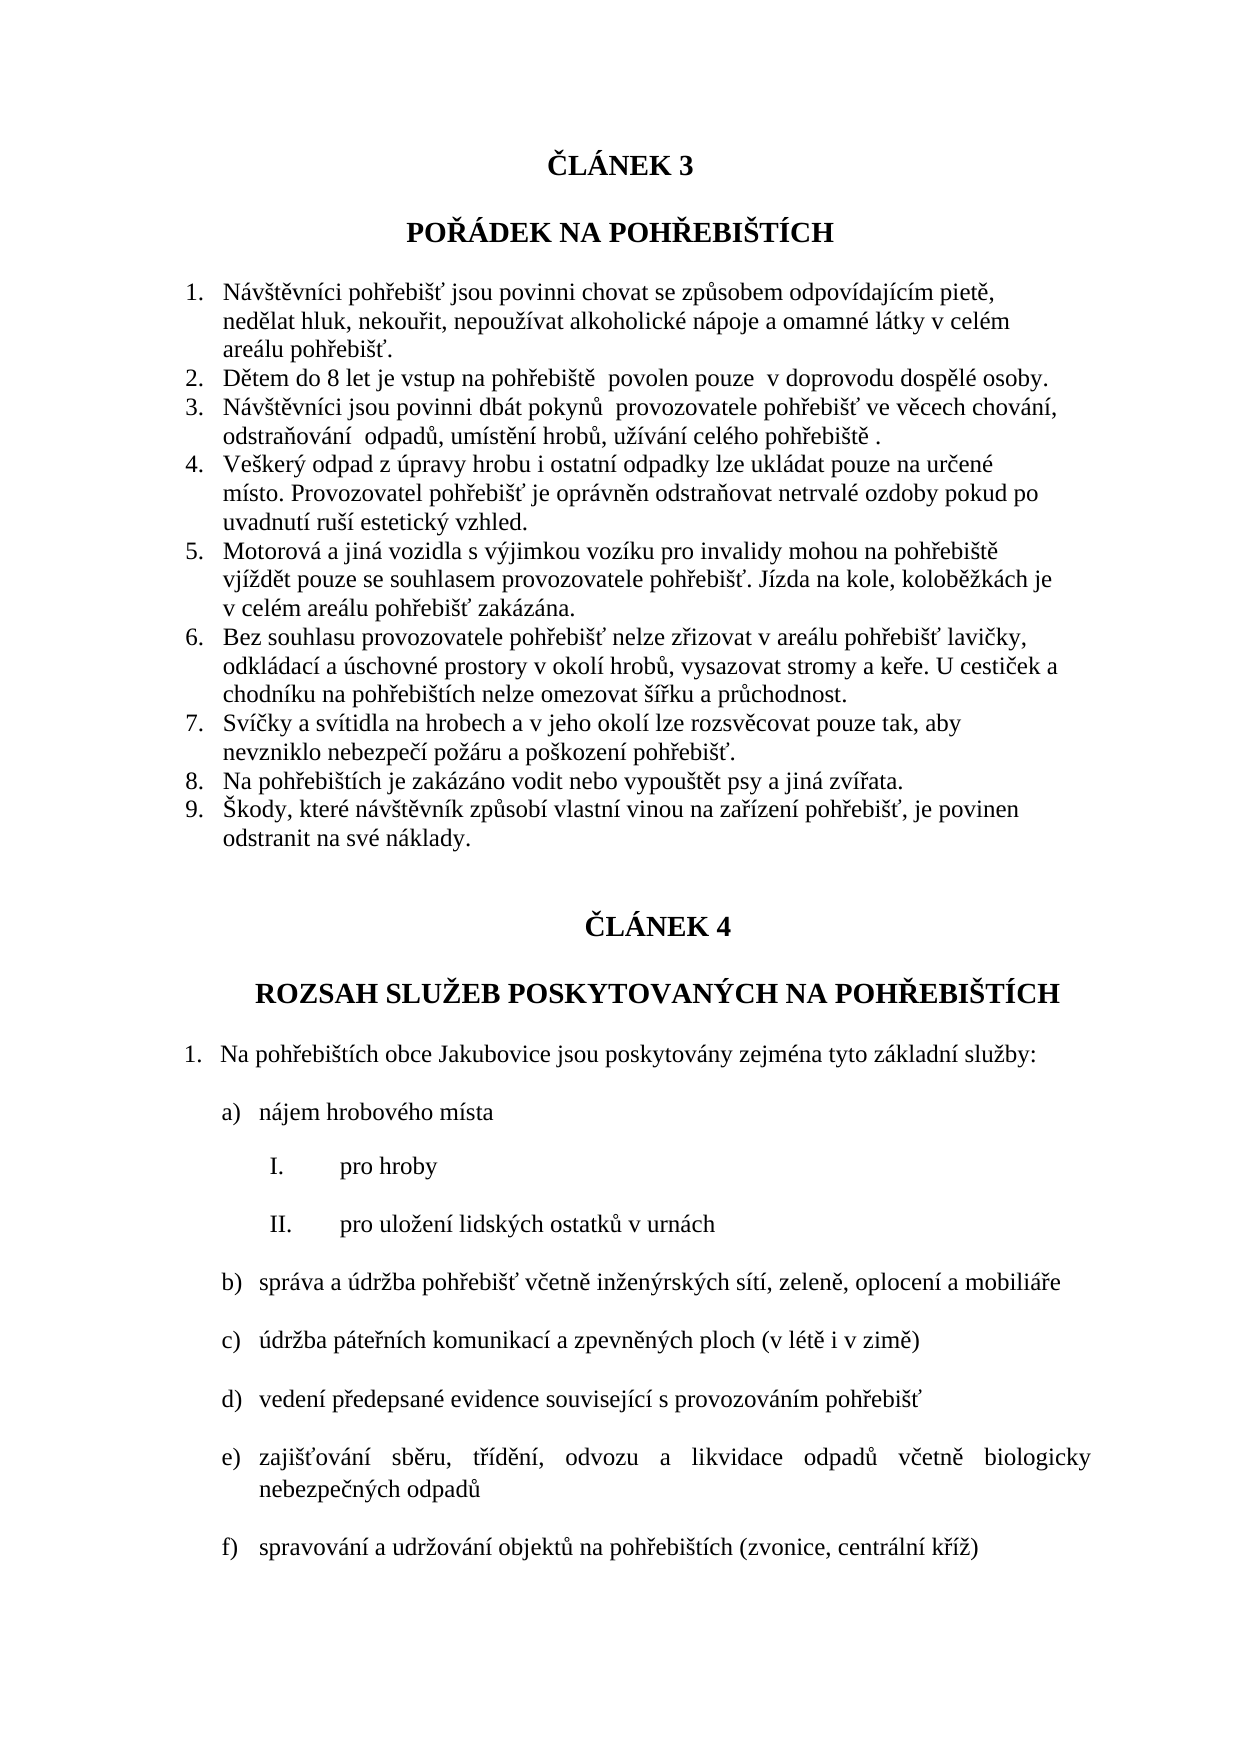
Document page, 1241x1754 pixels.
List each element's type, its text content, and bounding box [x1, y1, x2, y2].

list Veškerý odpad z úpravy hrobu i ostatní odpadky lze ukládat pouze na určené [185, 449, 1093, 478]
list Dětem do 8 let je vstup na pohřebiště povolen pouze v doprovodu dospělé osoby. [185, 363, 1093, 392]
text odstraňování odpadů, umístění hrobů, užívání celého pohřebiště . [223, 421, 1093, 449]
text odstranit na své náklady. [223, 823, 1093, 852]
text ROZSAH SLUŽEB POSKYTOVANÝCH NA POHŘEBIŠTÍCH [223, 977, 1093, 1010]
text nedělat hluk, nekouřit, nepoužívat alkoholické nápoje a omamné látky v celém [223, 306, 1093, 334]
list vedení předepsané evidence související s provozováním pohřebišť [221, 1384, 1092, 1413]
list údržba páteřních komunikací a zpevněných ploch (v létě i v zimě) [221, 1326, 1092, 1354]
text vjíždět pouze se souhlasem provozovatele pohřebišť. Jízda na kole, koloběžkách je v celém areálu pohřebišť zakázána. [223, 564, 1093, 622]
list Bez souhlasu provozovatele pohřebišť nelze zřizovat v areálu pohřebišť lavičky, odkládací a úschovné prostory v okolí hrobů, vysazovat stromy a keře. U cestiček a chodníku na pohřebištích nelze omezovat šířku a průchodnost. [185, 622, 1093, 708]
text uvadnutí ruší estetický vzhled. [223, 507, 1093, 536]
list nájem hrobového místa [221, 1097, 1092, 1126]
list spravování a udržování objektů na pohřebištích (zvonice, centrální kříž) [221, 1532, 1092, 1561]
list Motorová a jiná vozidla s výjimkou vozíku pro invalidy mohou na pohřebiště [185, 536, 1093, 564]
text nevzniklo nebezpečí požáru a poškození pohřebišť. [223, 737, 1093, 766]
text ČLÁNEK 3 [148, 148, 1093, 181]
list zajišťování sběru, třídění, odvozu a likvidace odpadů včetně biologicky nebezpečných odpadů [221, 1442, 1092, 1503]
list správa a údržba pohřebišť včetně inženýrských sítí, zeleně, oplocení a mobiliáře [221, 1267, 1092, 1296]
list Návštěvníci pohřebišť jsou povinni chovat se způsobem odpovídajícím pietě, [185, 277, 1093, 306]
text místo. Provozovatel pohřebišť je oprávněn odstraňovat netrvalé ozdoby pokud po [223, 478, 1093, 507]
list pro uložení lidských ostatků v urnách [269, 1209, 1092, 1238]
list Na pohřebištích obce Jakubovice jsou poskytovány zejména tyto základní služby: [183, 1039, 1092, 1068]
subtitle ČLÁNEK 4 [223, 909, 1093, 943]
list Svíčky a svítidla na hrobech a v jeho okolí lze rozsvěcovat pouze tak, aby [185, 708, 1093, 737]
list Na pohřebištích je zakázáno vodit nebo vypouštět psy a jiná zvířata. [185, 766, 1093, 794]
text POŘÁDEK NA POHŘEBIŠTÍCH [148, 215, 1093, 248]
list pro hroby [269, 1151, 1092, 1180]
list Návštěvníci jsou povinni dbát pokynů provozovatele pohřebišť ve věcech chování, [185, 392, 1093, 421]
list Škody, které návštěvník způsobí vlastní vinou na zařízení pohřebišť, je povinen [185, 794, 1093, 823]
text areálu pohřebišť. [223, 334, 1093, 363]
